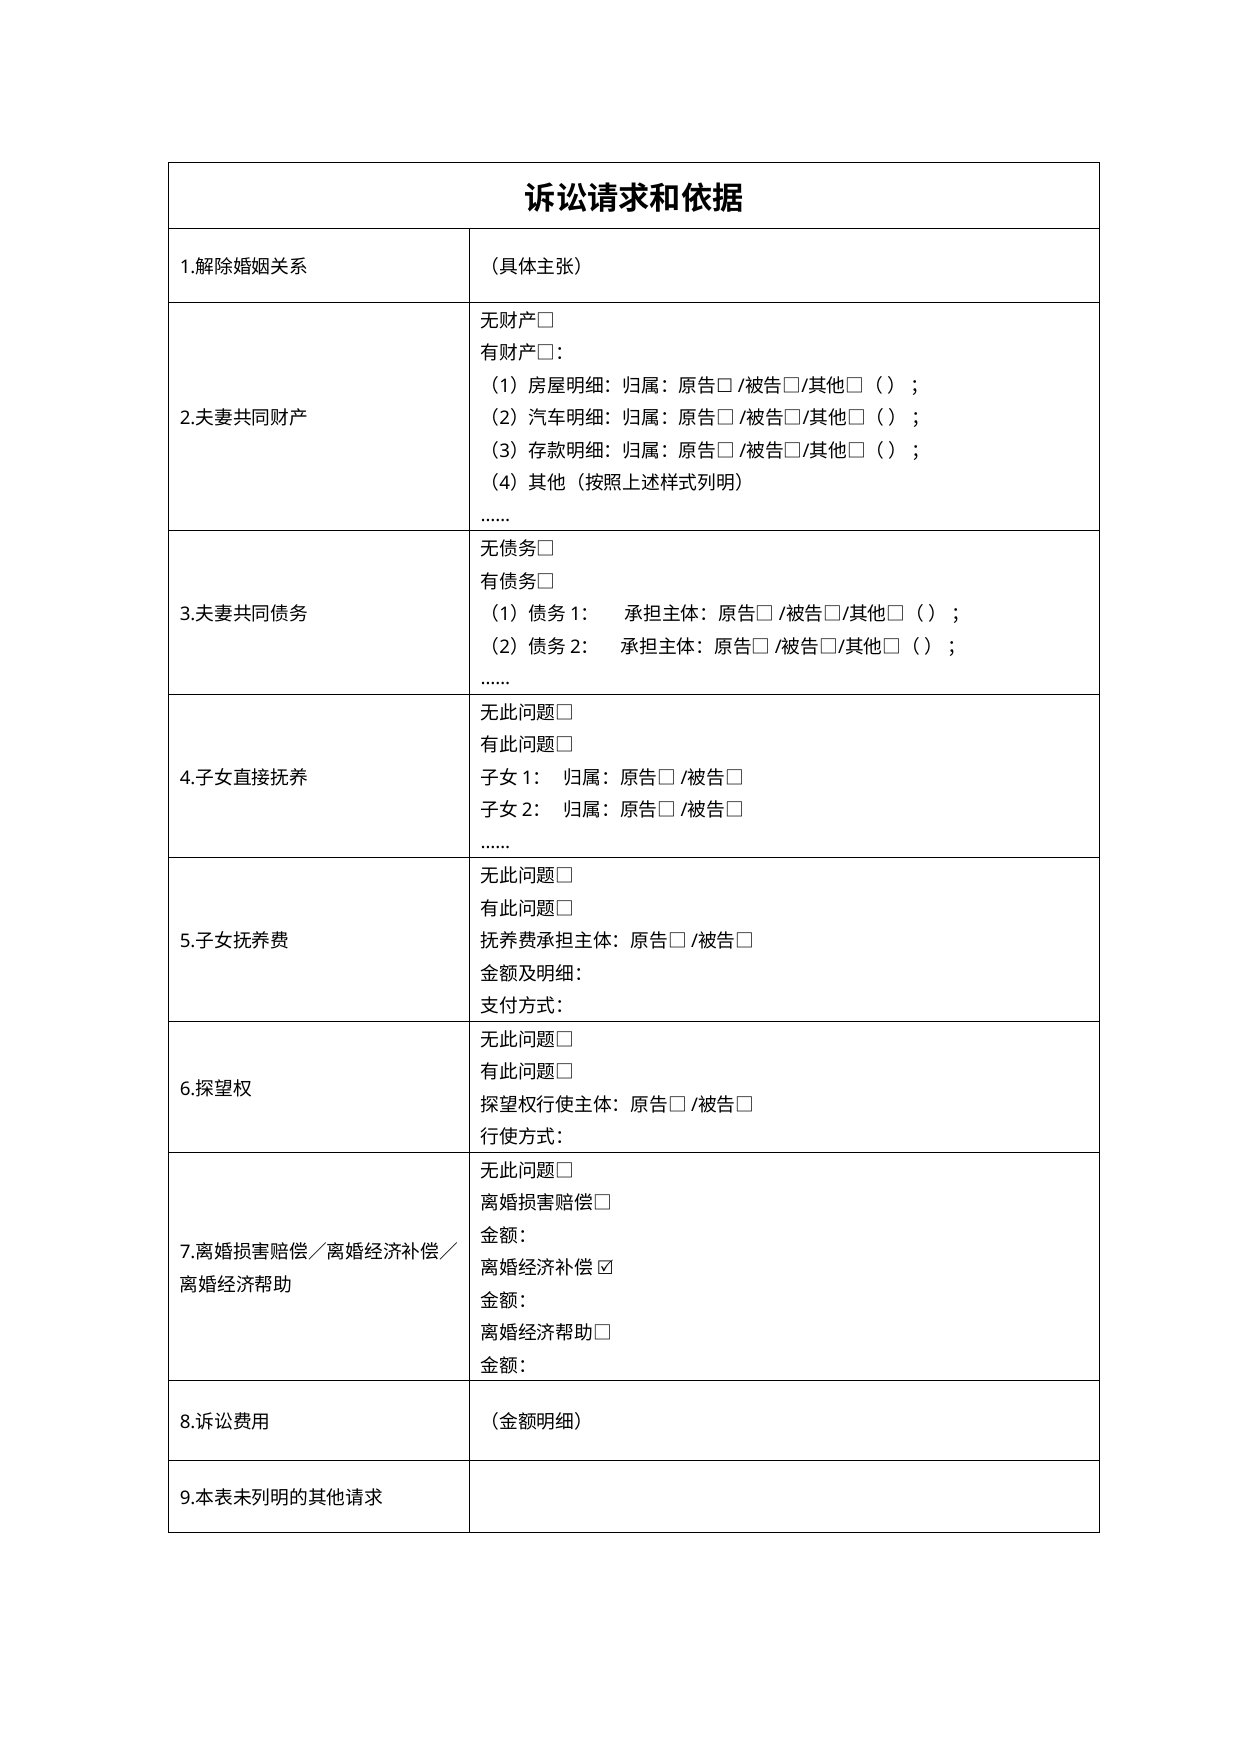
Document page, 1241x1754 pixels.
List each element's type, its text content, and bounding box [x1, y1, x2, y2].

table_cell 诉讼请求和依据 [169, 163, 1099, 228]
table_cell （金额明细） [470, 1381, 1099, 1460]
table_cell 无此问题□ 有此问题□ 子女1： 归属：原告□ /被告□ 子女2： 归属：原告□ /被告□ …… [470, 695, 1099, 857]
table_cell 7.离婚损害赔偿／离婚经济补偿／离婚经济帮助 [169, 1153, 469, 1380]
table_cell 1.解除婚姻关系 [169, 229, 469, 302]
table_cell 无此问题□ 离婚损害赔偿□ 金额： 离婚经济补偿 金额： 离婚经济帮助□ 金额： [470, 1153, 1099, 1380]
table_cell 4.子女直接抚养 [169, 695, 469, 857]
table_cell [470, 1461, 1099, 1532]
table_cell 8.诉讼费用 [169, 1381, 469, 1460]
table_cell 6.探望权 [169, 1022, 469, 1152]
table_cell 3.夫妻共同债务 [169, 531, 469, 694]
table_cell 9.本表未列明的其他请求 [169, 1461, 469, 1532]
table_cell 2.夫妻共同财产 [169, 303, 469, 530]
table_cell 无债务□ 有债务□ （1）债务1： 承担主体：原告□ /被告□/其他□（ ） ； （2）债务2： 承担主体：原告□ /被告□/其他□（ ） ； …… [470, 531, 1099, 694]
table_cell 无财产□ 有财产□： （1）房屋明细：归属：原告 /被告□/其他□（ ） ； （2）汽车明细：归属：原告□ /被告□/其他□（ ） ； （3）存款明细：归属：原告□ /被告□/其他□（ ） ； （4）其他（按照上述样式列明） …… [470, 303, 1099, 530]
table_cell （具体主张） [470, 229, 1099, 302]
table_cell 无此问题□ 有此问题□ 抚养费承担主体：原告□ /被告□ 金额及明细： 支付方式： [470, 858, 1099, 1021]
table_cell 5.子女抚养费 [169, 858, 469, 1021]
table_cell 无此问题□ 有此问题□ 探望权行使主体：原告□ /被告□ 行使方式： [470, 1022, 1099, 1152]
